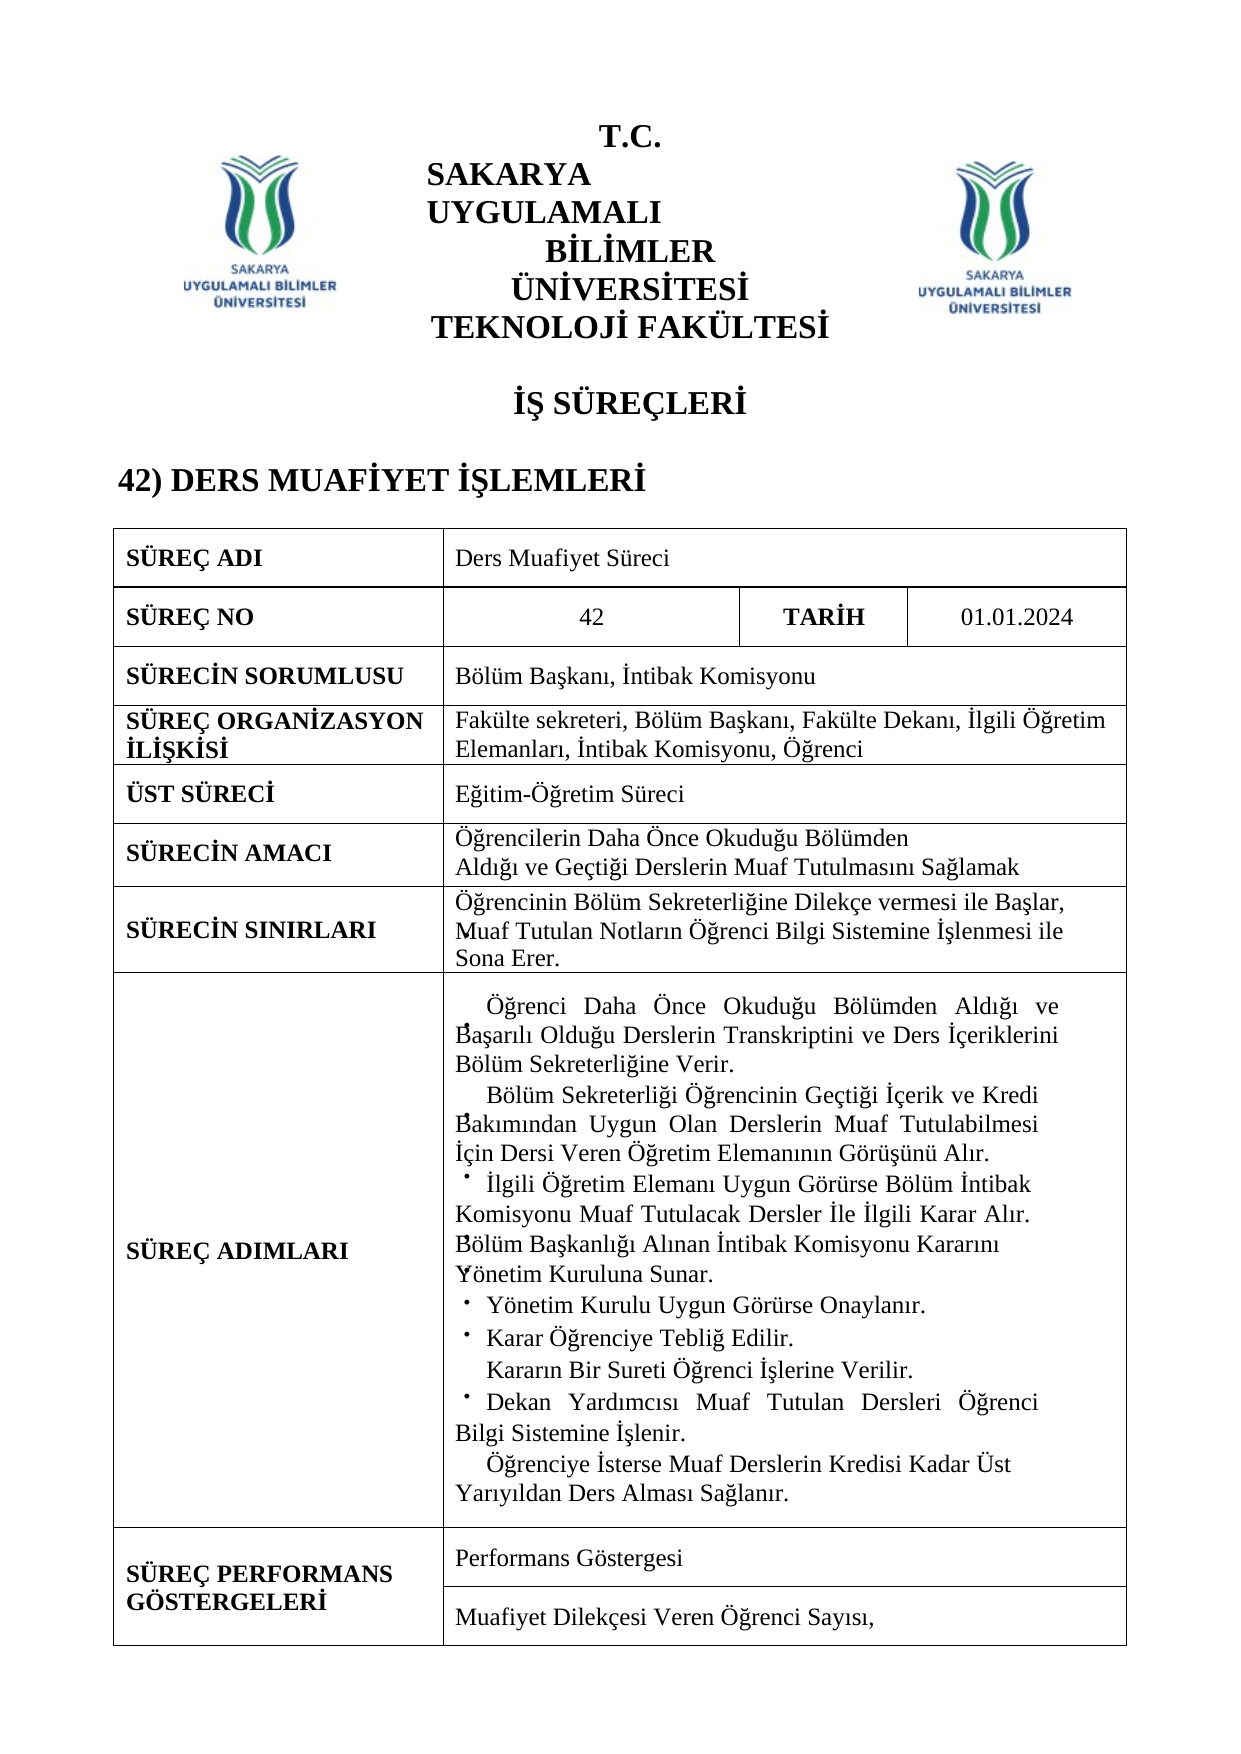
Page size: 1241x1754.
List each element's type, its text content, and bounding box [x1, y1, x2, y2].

picture [918, 161, 1072, 314]
table_cell SÜREÇ PERFORMANS GÖSTERGELERİ [114, 1528, 443, 1645]
table_cell SÜRECİN SORUMLUSU [114, 647, 443, 704]
table_cell TARİH [740, 588, 907, 646]
table_cell SÜREÇ NO [114, 588, 443, 646]
table_cell Öğrencilerin Daha Önce Okuduğu Bölümden Aldığı ve Geçtiği Derslerin Muaf Tutulmasını Sağlamak [444, 824, 1126, 886]
table_header SÜREÇ ADI [114, 529, 443, 586]
table_cell Fakülte sekreteri, Bölüm Başkanı, Fakülte Dekanı, İlgili Öğretim Elemanları, İntibak Komisyonu, Öğrenci [444, 706, 1126, 764]
table_cell Bölüm Başkanı, İntibak Komisyonu [444, 647, 1126, 704]
table_cell ÜST SÜRECİ [114, 765, 443, 822]
table_cell SÜREÇ ORGANİZASYON İLİŞKİSİ [114, 706, 443, 764]
table_cell SÜRECİN SINIRLARI [114, 887, 443, 972]
table_cell Eğitim-Öğretim Süreci [444, 765, 1126, 822]
table_cell Öğrencinin Bölüm Sekreterliğine Dilekçe vermesi ile Başlar, Muaf Tutulan Notların Öğrenci Bilgi Sistemine İşlenmesi ile Sona Erer. [444, 887, 1126, 972]
table_cell Muafiyet Dilekçesi Veren Öğrenci Sayısı, [444, 1587, 1126, 1645]
text İŞ SÜREÇLERİ [421, 383, 838, 422]
table_cell SÜRECİN AMACI [114, 824, 443, 886]
table_cell Performans Göstergesi [444, 1528, 1126, 1586]
table_cell SÜREÇ ADIMLARI [114, 973, 443, 1527]
table_cell Öğrenci Daha Önce Okuduğu Bölümden Aldığı ve Başarılı Olduğu Derslerin Transkriptini ve Ders İçeriklerini Bölüm Sekreterliğine Verir. Bölüm Sekreterliği Öğrencinin Geçtiği İçerik ve Kredi Bakımından Uygun Olan Derslerin Muaf Tutulabilmesi İçin Dersi Veren Öğretim Elemanının Görüşünü Alır. İlgili Öğretim Elemanı Uygun Görürse Bölüm İntibak Komisyonu Muaf Tutulacak Dersler İle İlgili Karar Alır. Bölüm Başkanlığı Alınan İntibak Komisyonu Kararını Yönetim Kuruluna Sunar. Yönetim Kurulu Uygun Görürse Onaylanır. Karar Öğrenciye Tebliğ Edilir. Kararın Bir Sureti Öğrenci İşlerine Verilir. Dekan Yardımcısı Muaf Tutulan Dersleri Öğrenci Bilgi Sistemine İşlenir. Öğrenciye İsterse Muaf Derslerin Kredisi Kadar Üst Yarıyıldan Ders Alması Sağlanır. [444, 973, 1126, 1527]
subtitle T.C. SAKARYA UYGULAMALI [426, 116, 834, 231]
table_cell 42 [444, 588, 739, 646]
table_cell 01.01.2024 [908, 588, 1126, 646]
text 42) DERS MUAFİYET İŞLEMLERİ [118, 460, 1138, 499]
picture [183, 155, 337, 308]
table_header Ders Muafiyet Süreci [444, 529, 1126, 586]
text BİLİMLER ÜNİVERSİTESİ TEKNOLOJİ FAKÜLTESİ [422, 231, 838, 346]
